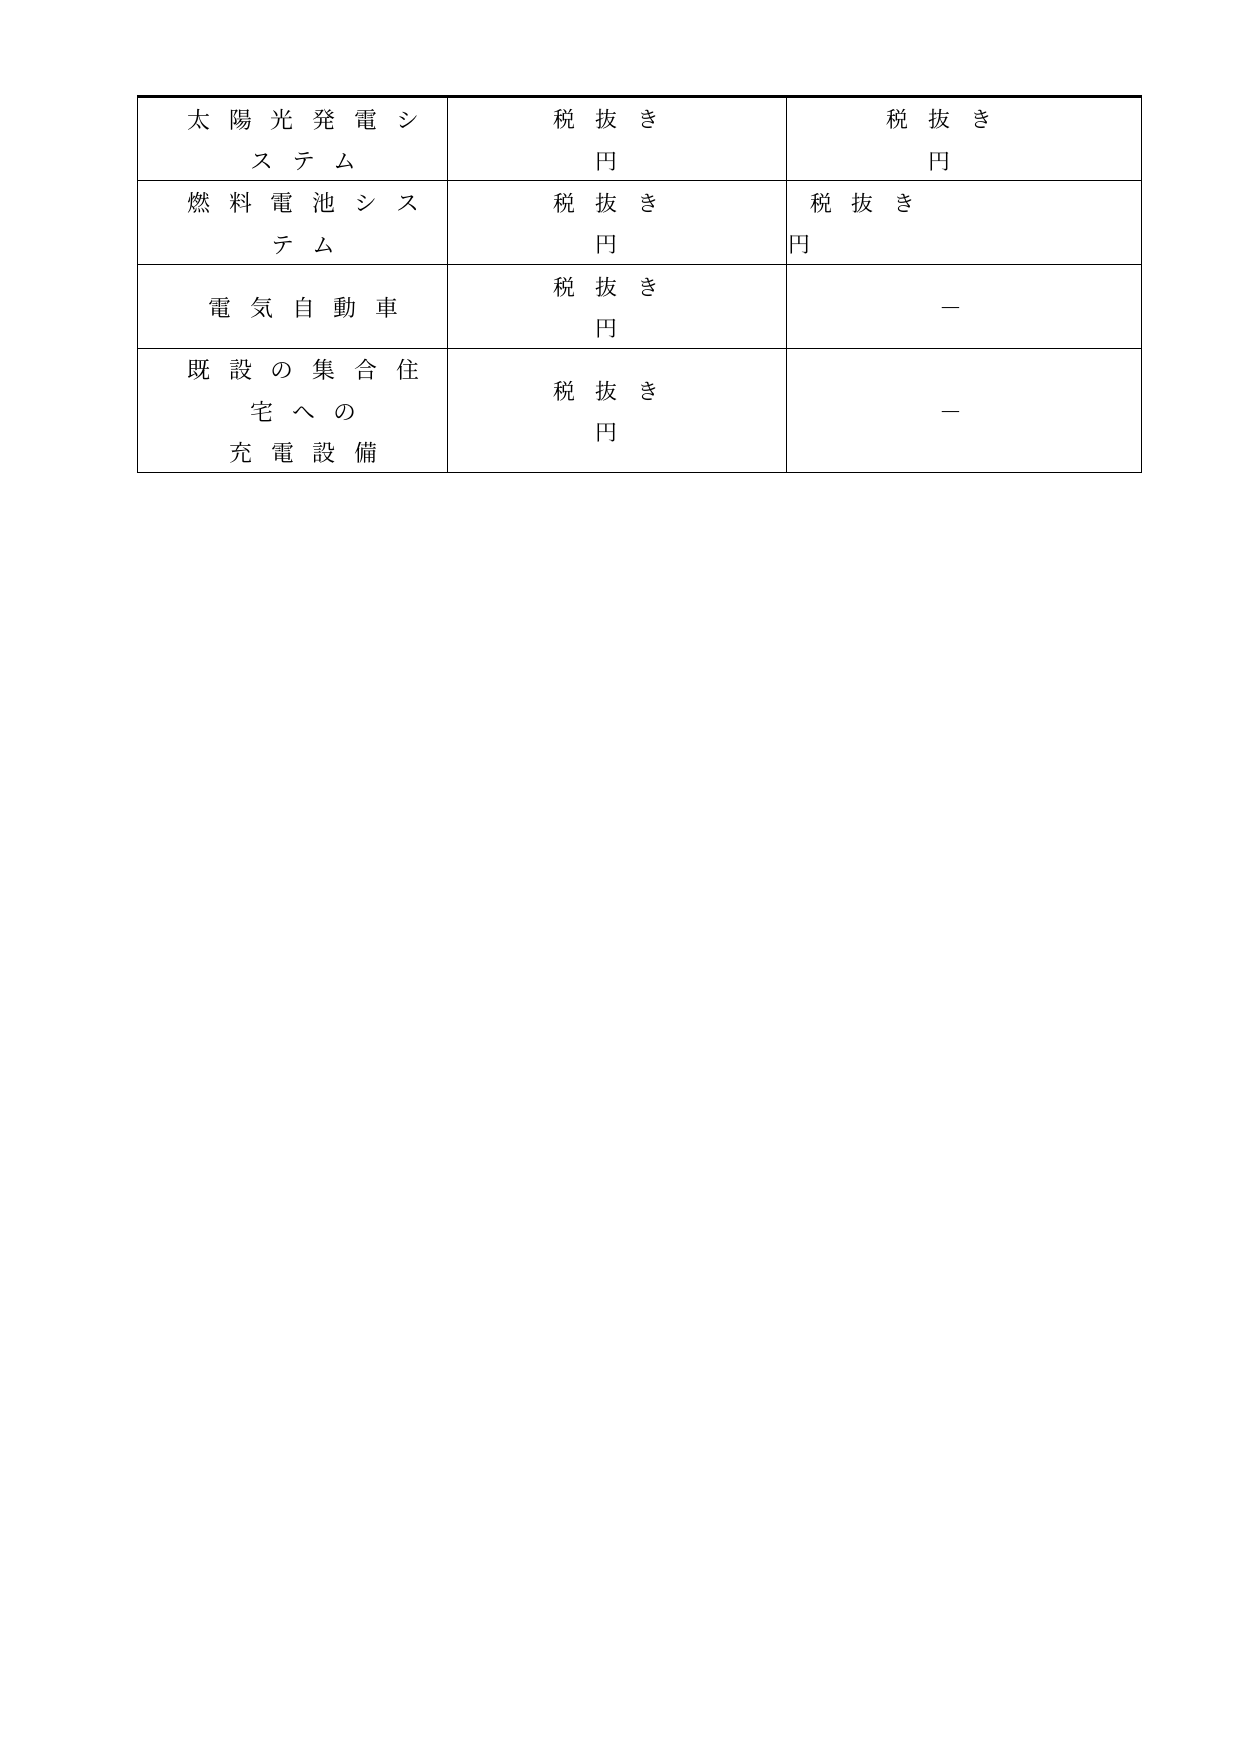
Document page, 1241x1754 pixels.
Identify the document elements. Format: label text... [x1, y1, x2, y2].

table_cell － [787, 265, 1141, 347]
table_cell 太陽光発電システム [138, 98, 447, 180]
table_cell 税抜き 円 [448, 349, 786, 472]
table_cell － [787, 349, 1141, 472]
table_cell 既設の集合住宅への 充電設備 [138, 349, 447, 472]
table_cell 税抜き 円 [787, 181, 1141, 264]
table_cell 税抜き 円 [448, 265, 786, 347]
table_cell 税抜き 円 [448, 181, 786, 264]
table_cell 税抜き 円 [448, 98, 786, 180]
table_cell 税抜き 円 [787, 98, 1141, 180]
table_cell 燃料電池システム [138, 181, 447, 264]
table_cell 電気自動車 [138, 265, 447, 347]
